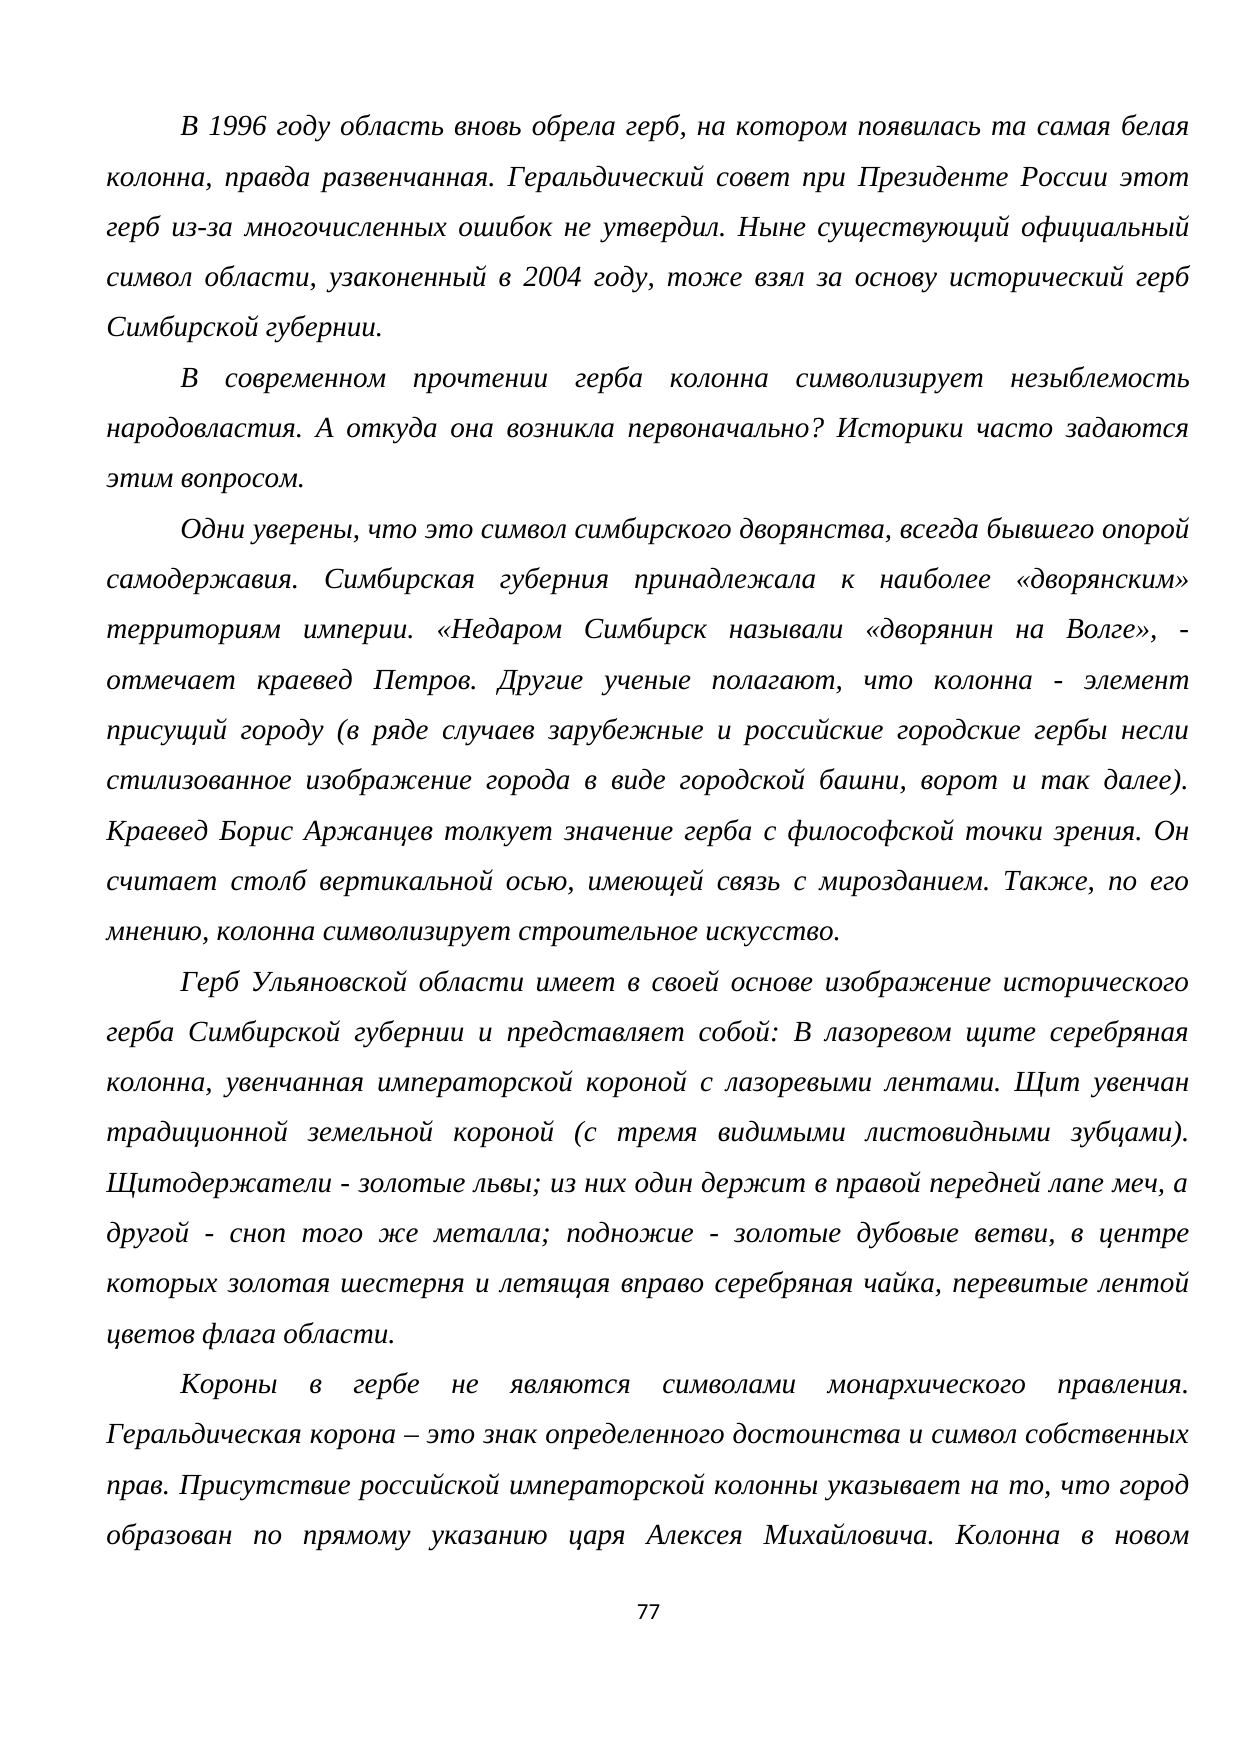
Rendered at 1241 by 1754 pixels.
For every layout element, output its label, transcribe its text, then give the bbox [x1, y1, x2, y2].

text В 1996 году область вновь обрела герб, на котором появилась та самая белая колонна, правда развенчанная. Геральдический совет при Президенте России этот герб из-за многочисленных ошибок не утвердил. Ныне существующий официальный символ области, узаконенный в 2004 году, тоже взял за основу исторический герб Симбирской губернии. [106, 108, 1190, 343]
text Одни уверены, что это символ симбирского дворянства, всегда бывшего опорой самодержавия. Симбирская губерния принадлежала к наиболее «дворянским» территориям империи. «Недаром Симбирск называли «дворянин на Волге», - отмечает краевед Петров. Другие ученые полагают, что колонна - элемент присущий городу (в ряде случаев зарубежные и российские городские гербы несли стилизованное изображение города в виде городской башни, ворот и так далее). Краевед Борис Аржанцев толкует значение герба с философской точки зрения. Он считает столб вертикальной осью, имеющей связь с мирозданием. Также, по его мнению, колонна символизирует строительное искусство. [106, 511, 1190, 947]
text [106, 1366, 1190, 1551]
text В современном прочтении герба колонна символизирует незыблемость народовластия. А откуда она возникла первоначально? Историки часто задаются этим вопросом. [106, 360, 1190, 494]
text Герб Ульяновской области имеет в своей основе изображение исторического герба Симбирской губернии и представляет собой: В лазоревом щите серебряная колонна, увенчанная императорской короной с лазоревыми лентами. Щит увенчан традиционной земельной короной (с тремя видимыми листовидными зубцами). Щитодержатели - золотые львы; из них один держит в правой передней лапе меч, а другой - сноп того же металла; подножие - золотые дубовые ветви, в центре которых золотая шестерня и летящая вправо серебряная чайка, перевитые лентой цветов флага области. [106, 964, 1190, 1349]
